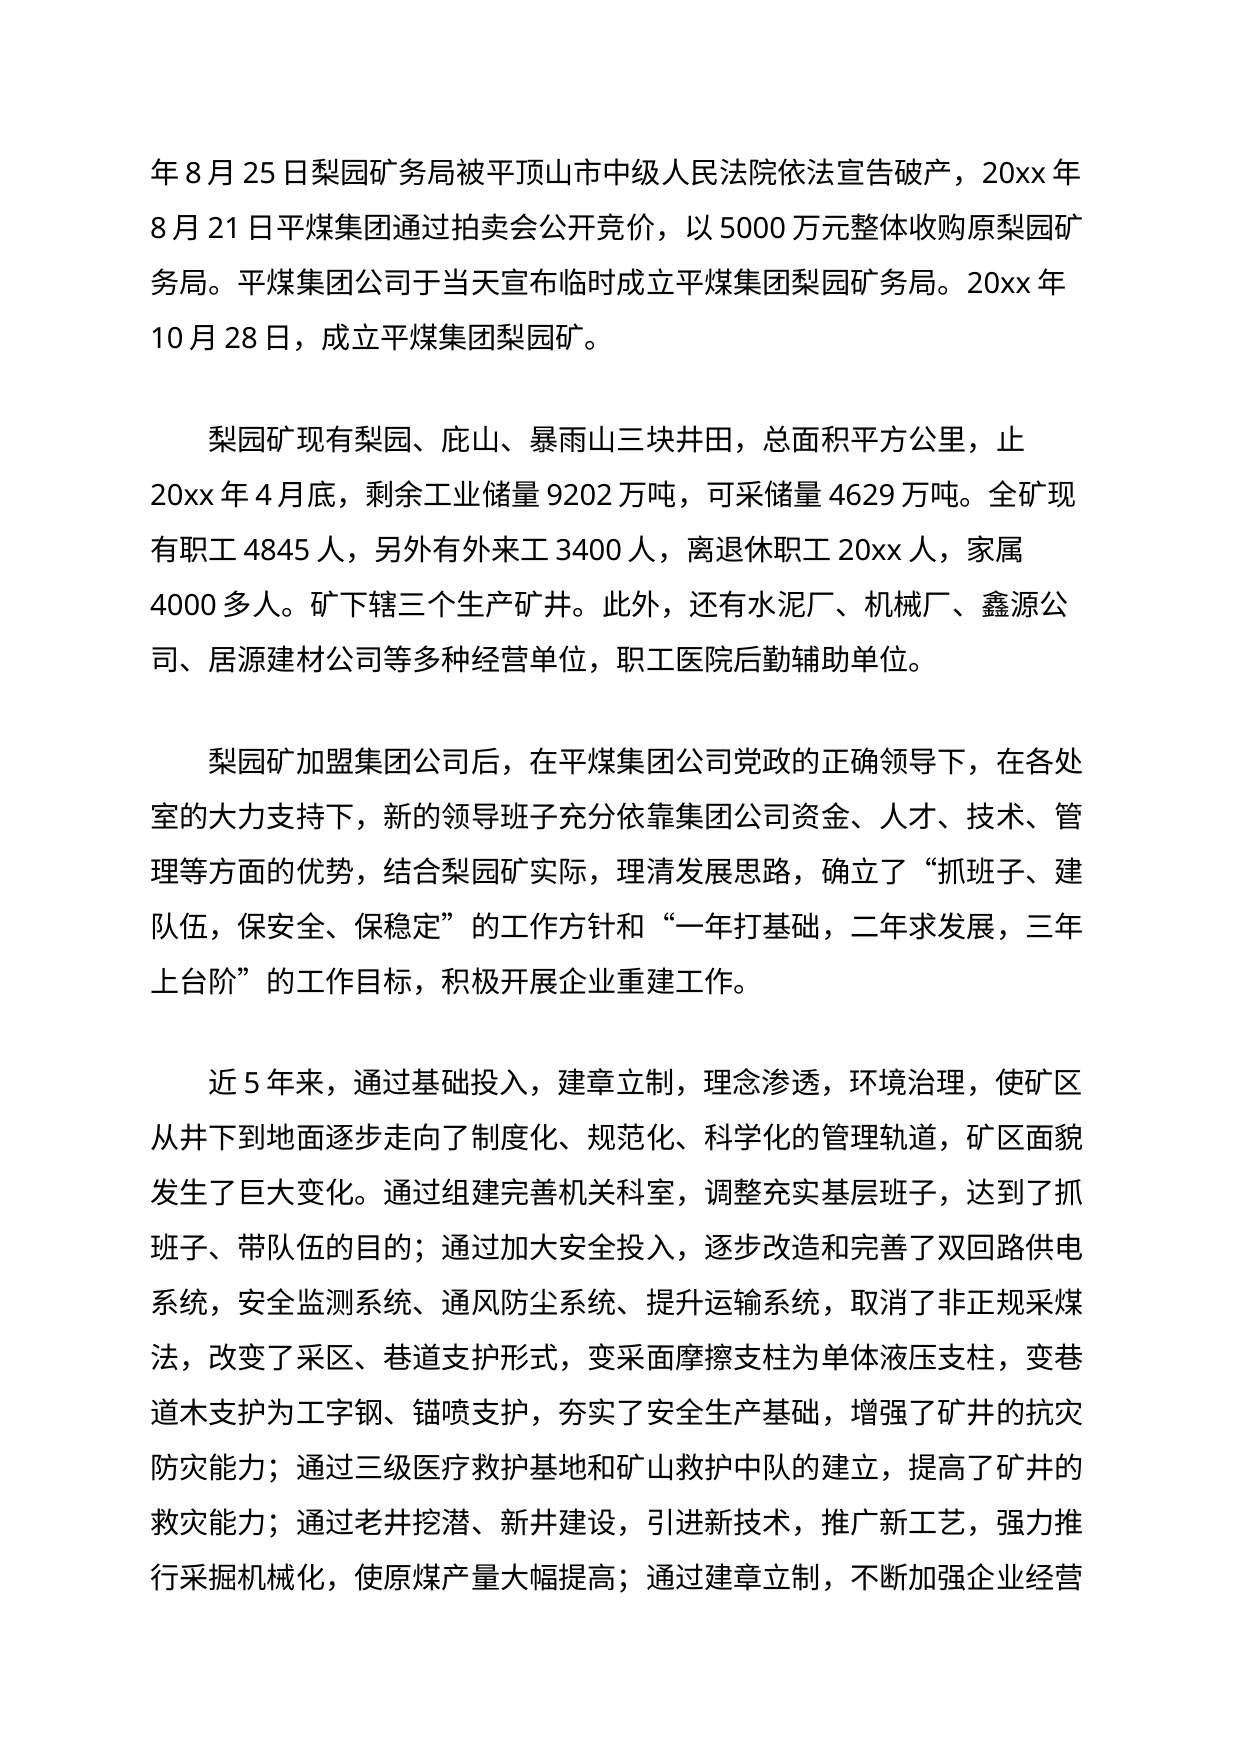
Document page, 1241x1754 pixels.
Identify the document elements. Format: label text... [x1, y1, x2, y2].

text 梨园矿加盟集团公司后，在平煤集团公司党政的正确领导下，在各处室的大力支持下，新的领导班子充分依靠集团公司资金、人才、技术、管理等方面的优势，结合梨园矿实际，理清发展思路，确立了“抓班子、建队伍，保安全、保稳定”的工作方针和“一年打基础，二年求发展，三年上台阶”的工作目标，积极开展企业重建工作。 [150, 739, 1090, 1001]
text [150, 150, 1090, 357]
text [150, 1060, 1090, 1596]
text 梨园矿现有梨园、庇山、暴雨山三块井田，总面积平方公里，止20xx年4月底，剩余工业储量9202万吨，可采储量4629万吨。全矿现有职工4845人，另外有外来工3400人，离退休职工20xx人，家属4000多人。矿下辖三个生产矿井。此外，还有水泥厂、机械厂、鑫源公司、居源建材公司等多种经营单位，职工医院后勤辅助单位。 [150, 417, 1090, 679]
